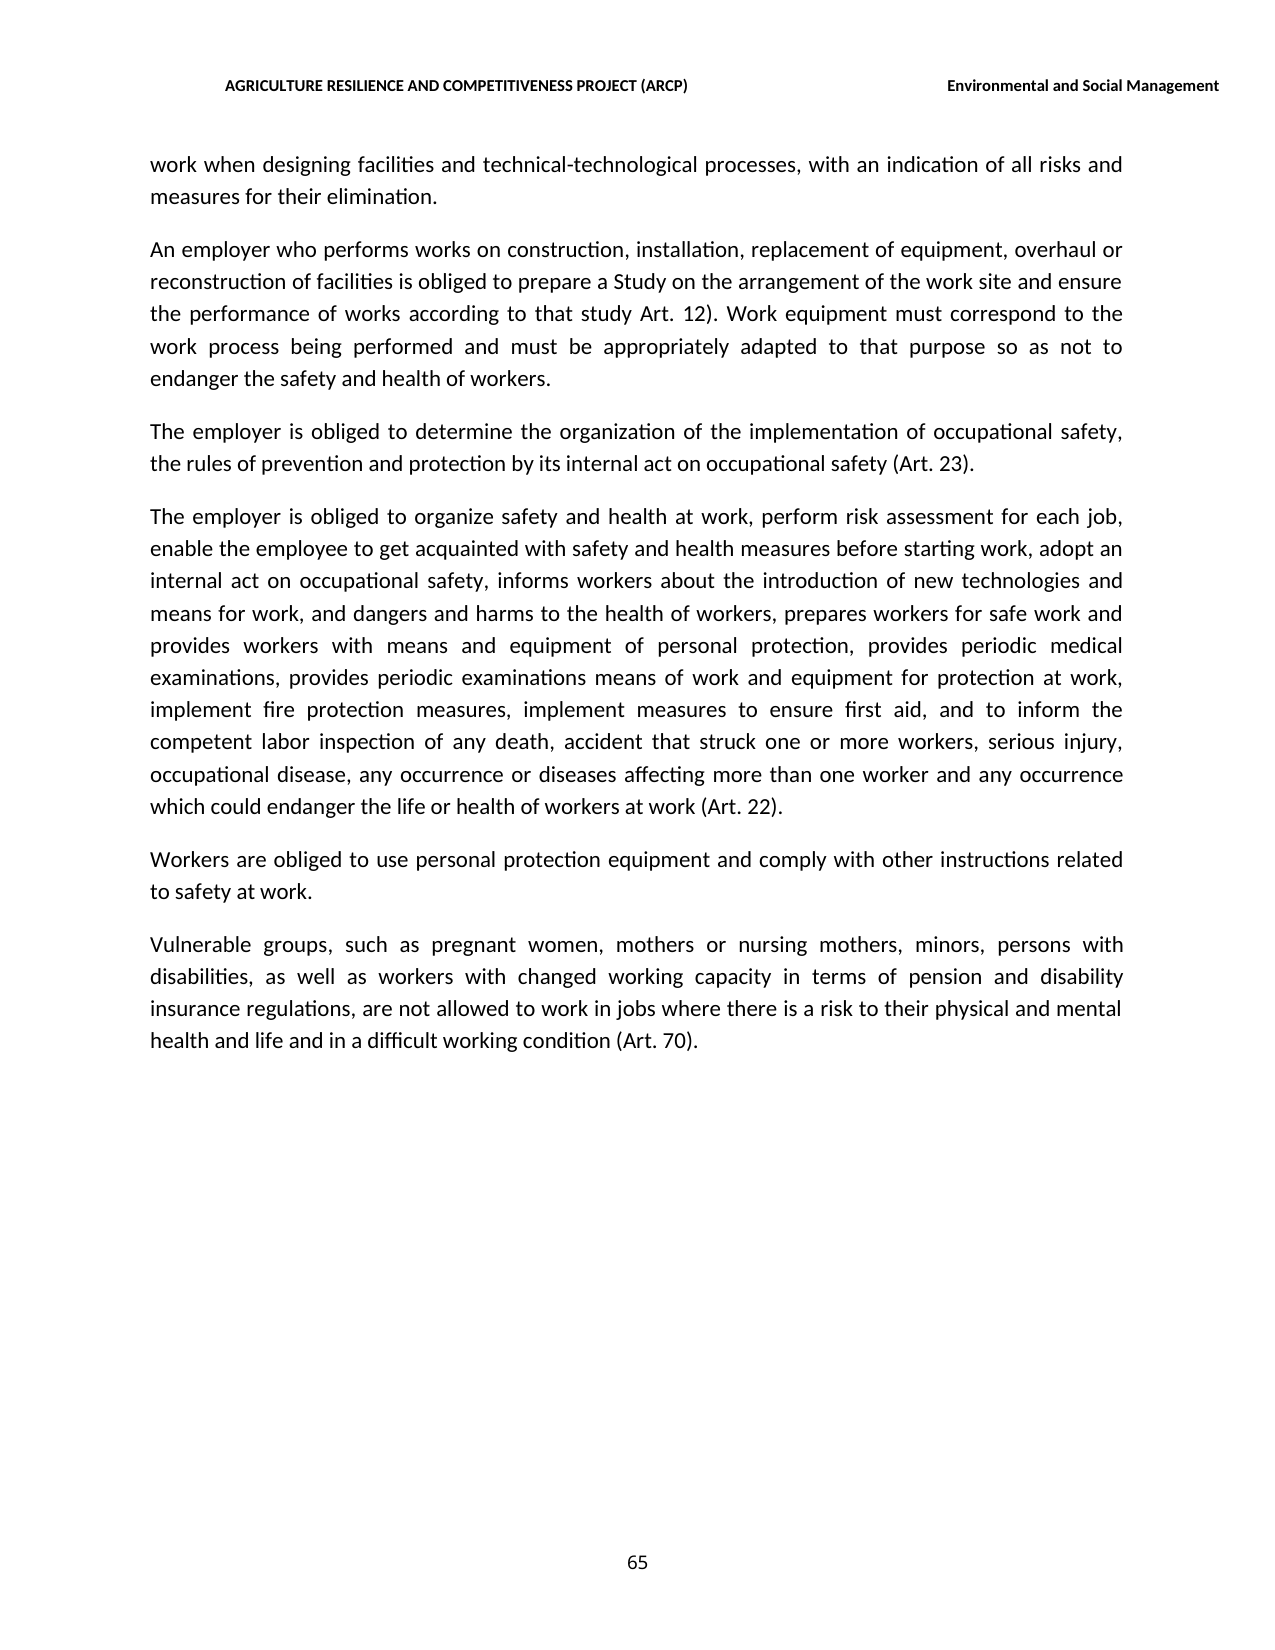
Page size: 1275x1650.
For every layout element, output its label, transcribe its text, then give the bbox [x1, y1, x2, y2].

text Vulnerable groups, such as pregnant women, mothers or nursing mothers, minors, persons with disabilities, as well as workers with changed working capacity in terms of pension and disability insurance regulations, are not allowed to work in jobs where there is a risk to their physical and mental health and life and in a difficult working condition (Art. 70). [150, 930, 1125, 1055]
text The employer is obliged to organize safety and health at work, perform risk assessment for each job, enable the employee to get acquainted with safety and health measures before starting work, adopt an internal act on occupational safety, informs workers about the introduction of new technologies and means for work, and dangers and harms to the health of workers, prepares workers for safe work and provides workers with means and equipment of personal protection, provides periodic medical examinations, provides periodic examinations means of work and equipment for protection at work, implement fire protection measures, implement measures to ensure first aid, and to inform the competent labor inspection of any death, accident that struck one or more workers, serious injury, occupational disease, any occurrence or diseases affecting more than one worker and any occurrence which could endanger the life or health of workers at work (Art. 22). [150, 502, 1125, 820]
text Workers are obliged to use personal protection equipment and comply with other instructions related to safety at work. [150, 845, 1125, 905]
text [150, 150, 1125, 210]
text The employer is obliged to determine the organization of the implementation of occupational safety, the rules of prevention and protection by its internal act on occupational safety (Art. 23). [150, 417, 1125, 477]
text An employer who performs works on construction, installation, replacement of equipment, overhaul or reconstruction of facilities is obliged to prepare a Study on the arrangement of the work site and ensure the performance of works according to that study Art. 12). Work equipment must correspond to the work process being performed and must be appropriately adapted to that purpose so as not to endanger the safety and health of workers. [150, 235, 1125, 392]
